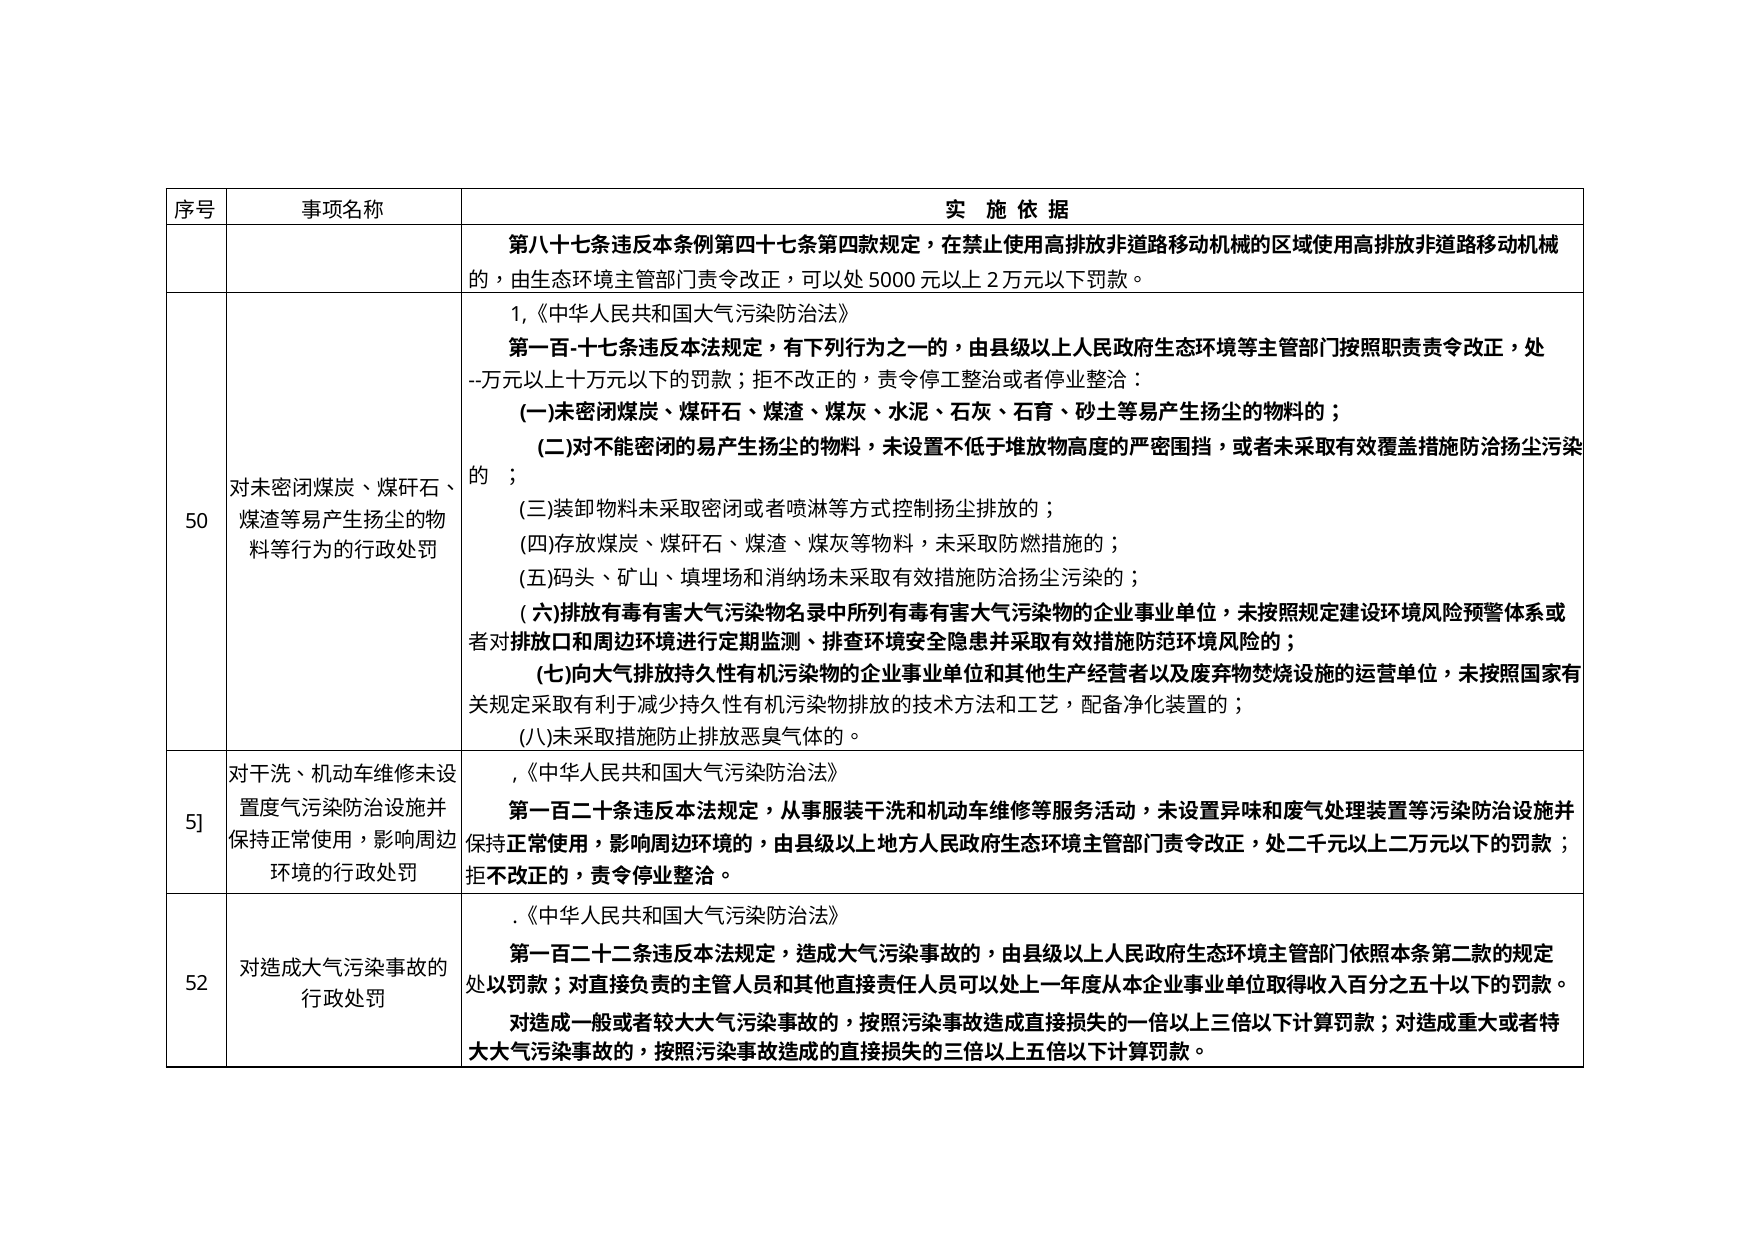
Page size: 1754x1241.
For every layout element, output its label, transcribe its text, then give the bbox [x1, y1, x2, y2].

table_cell 对造成大气污染事故的 行政处罚 [227, 894, 461, 1066]
table_header 事项名称 [227, 189, 461, 224]
table_cell 50 [167, 293, 226, 750]
table_cell ,《中华人民共和国大气污染防治法》 第一百二十条违反本法规定，从事服装干洗和机动车维修等服务活动，未设置异味和废气处理装置等污染防治设施并 保持正常使用，影响周边环境的，由县级以上地方人民政府生态环境主管部门责令改正，处二千元以上二万元以下的罚款； 拒不改正的，责令停业整洽。 [462, 751, 1583, 893]
table_cell 对未密闭煤炭、煤矸石、 煤渣等易产生扬尘的物 料等行为的行政处罚 [227, 293, 461, 750]
table_cell 52 [167, 894, 226, 1066]
table_cell 对干洗、机动车维修未设 置度气污染防治设施并 保持正常使用，影响周边 环境的行政处罚 [227, 751, 461, 893]
table_cell 1,《中华人民共和国大气污染防治法》 第一百-十七条违反本法规定，有下列行为之一的，由县级以上人民政府生态环境等主管部门按照职责责令改正，处 --万元以上十万元以下的罚款；拒不改正的，责令停工整治或者停业整洽： (一)未密闭煤炭、煤矸石、煤渣、煤灰、水泥、石灰、石育、砂土等易产生扬尘的物料的； (二)对不能密闭的易产生扬尘的物料，未设置不低于堆放物高度的严密围挡，或者未采取有效覆盖措施防洽扬尘污染 的 ； (三)装卸物料未采取密闭或者喷淋等方式控制扬尘排放的； (四)存放煤炭、煤矸石、煤渣、煤灰等物料，未采取防燃措施的； (五)码头、矿山、填埋场和消纳场未采取有效措施防洽扬尘污染的； ( 六)排放有毒有害大气污染物名录中所列有毒有害大气污染物的企业事业单位，未按照规定建设环境风险预警体系或 者对排放口和周边环境进行定期监测、排查环境安全隐患并采取有效措施防范环境风险的； (七)向大气排放持久性有机污染物的企业事业单位和其他生产经营者以及废弃物焚烧设施的运营单位，未按照国家有 关规定采取有利于减少持久性有机污染物排放的技术方法和工艺，配备净化装置的； (八)未采取措施防止排放恶臭气体的。 [462, 293, 1583, 750]
table_cell 第八十七条违反本条例第四十七条第四款规定，在禁止使用高排放非道路移动机械的区域使用高排放非道路移动机械 的，由生态环境主管部门责令改正，可以处5000元以上2万元以下罚款。 [462, 225, 1583, 292]
table_cell 5] [167, 751, 226, 893]
table_cell [227, 225, 461, 292]
table_header 序号 [167, 189, 226, 224]
table_header 实 施 依 据 [462, 189, 1583, 224]
table_cell [167, 225, 226, 292]
table_cell .《中华人民共和国大气污染防治法》 第一百二十二条违反本法规定，造成大气污染事故的，由县级以上人民政府生态环境主管部门依照本条第二款的规定 处以罚款；对直接负责的主管人员和其他直接责任人员可以处上一年度从本企业事业单位取得收入百分之五十以下的罚款。 对造成一般或者较大大气污染事故的，按照污染事故造成直接损失的一倍以上三倍以下计算罚款；对造成重大或者特 大大气污染事故的，按照污染事故造成的直接损失的三倍以上五倍以下计算罚款。 [462, 894, 1583, 1066]
